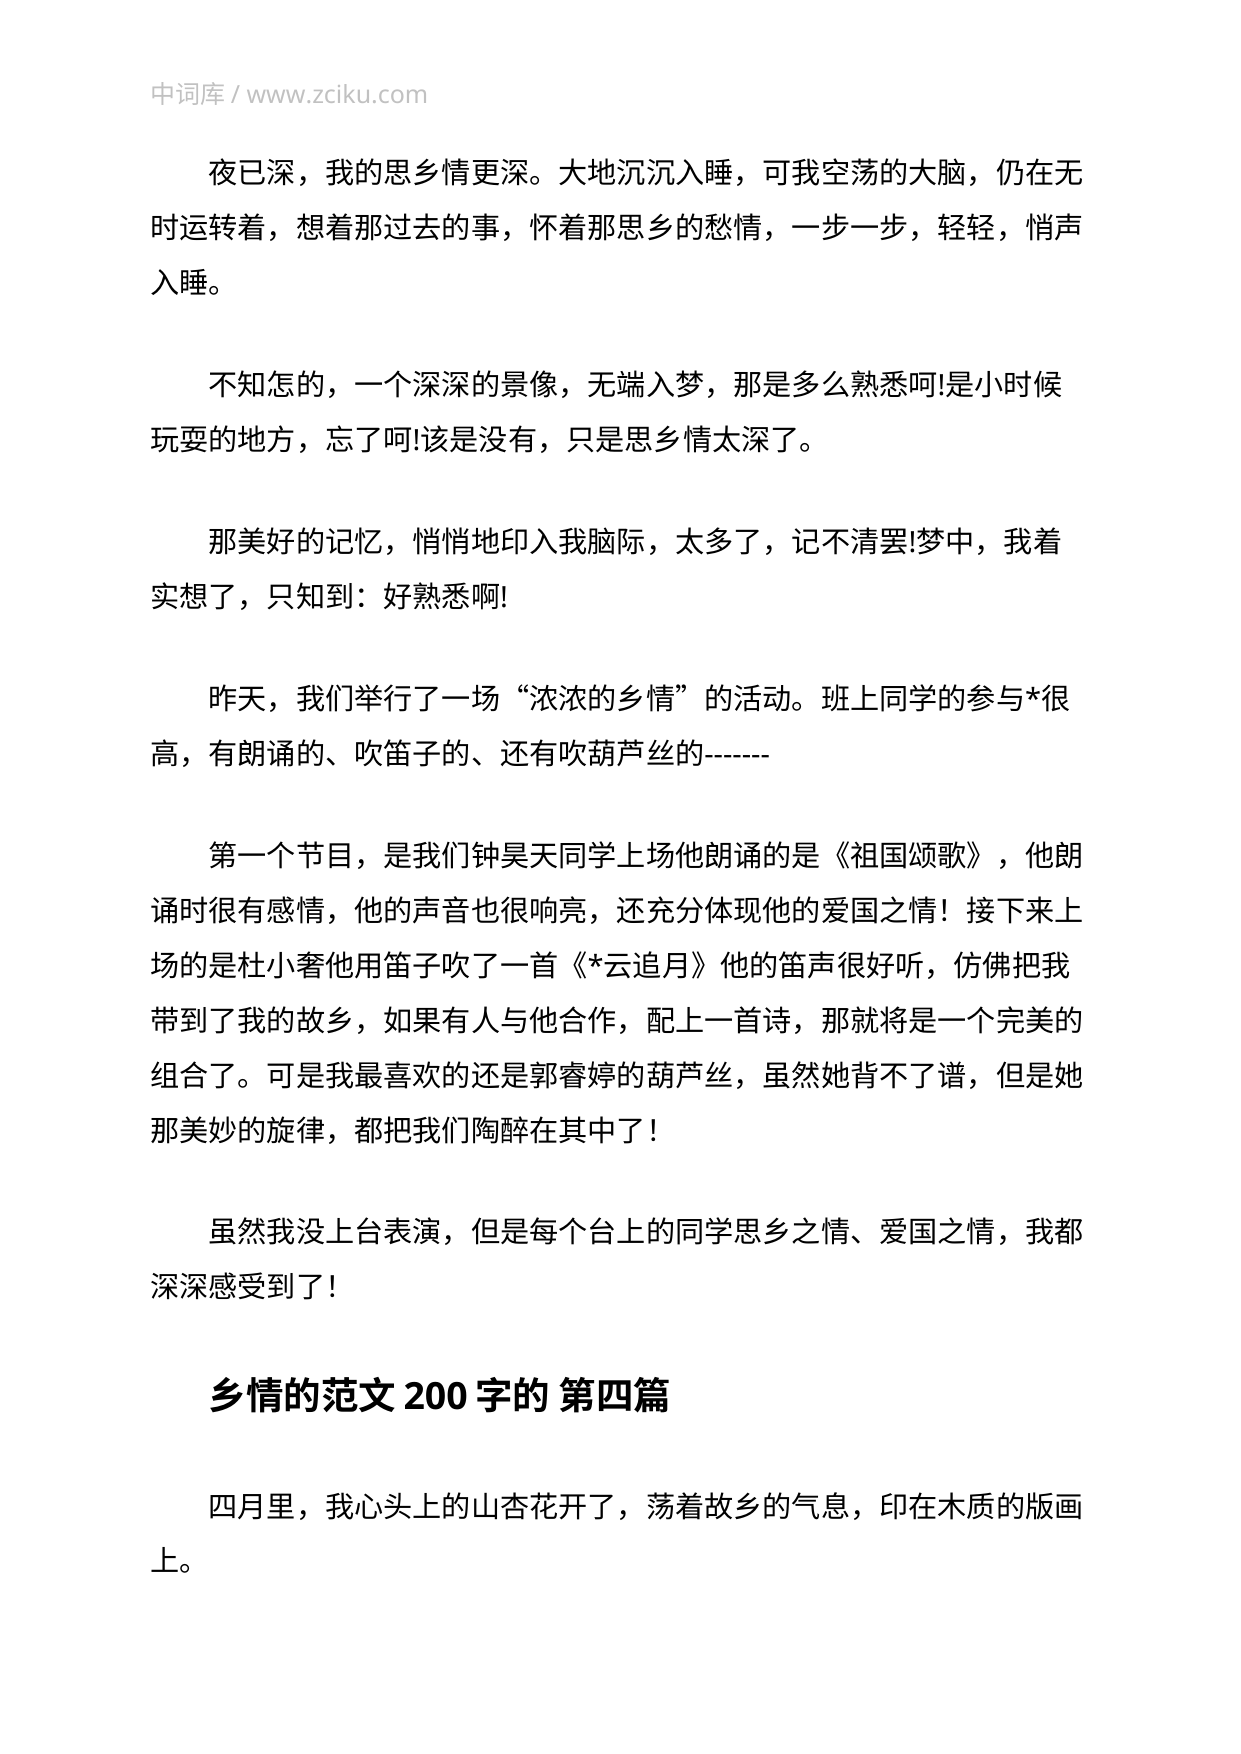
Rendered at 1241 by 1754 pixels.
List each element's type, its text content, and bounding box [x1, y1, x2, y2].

text 夜已深，我的思乡情更深。大地沉沉入睡，可我空荡的大脑，仍在无时运转着，想着那过去的事，怀着那思乡的愁情，一步一步，轻轻，悄声入睡。 [150, 150, 1090, 302]
text 虽然我没上台表演，但是每个台上的同学思乡之情、爱国之情，我都深深感受到了！ [150, 1209, 1090, 1306]
text 乡情的范文200字的 第四篇 [150, 1366, 1090, 1420]
text 四月里，我心头上的山杏花开了，荡着故乡的气息，印在木质的版画上。 [150, 1483, 1090, 1580]
text 那美好的记忆，悄悄地印入我脑际，太多了，记不清罢!梦中，我着实想了，只知到：好熟悉啊! [150, 518, 1090, 616]
text 昨天，我们举行了一场“浓浓的乡情”的活动。班上同学的参与*很高，有朗诵的、吹笛子的、还有吹葫芦丝的------- [150, 676, 1090, 773]
text 不知怎的，一个深深的景像，无端入梦，那是多么熟悉呵!是小时候玩耍的地方，忘了呵!该是没有，只是思乡情太深了。 [150, 362, 1090, 459]
text 第一个节目，是我们钟昊天同学上场他朗诵的是《祖国颂歌》，他朗诵时很有感情，他的声音也很响亮，还充分体现他的爱国之情！接下来上场的是杜小奢他用笛子吹了一首《*云追月》他的笛声很好听，仿佛把我带到了我的故乡，如果有人与他合作，配上一首诗，那就将是一个完美的组合了。可是我最喜欢的还是郭睿婷的葫芦丝，虽然她背不了谱，但是她那美妙的旋律，都把我们陶醉在其中了！ [150, 832, 1090, 1149]
